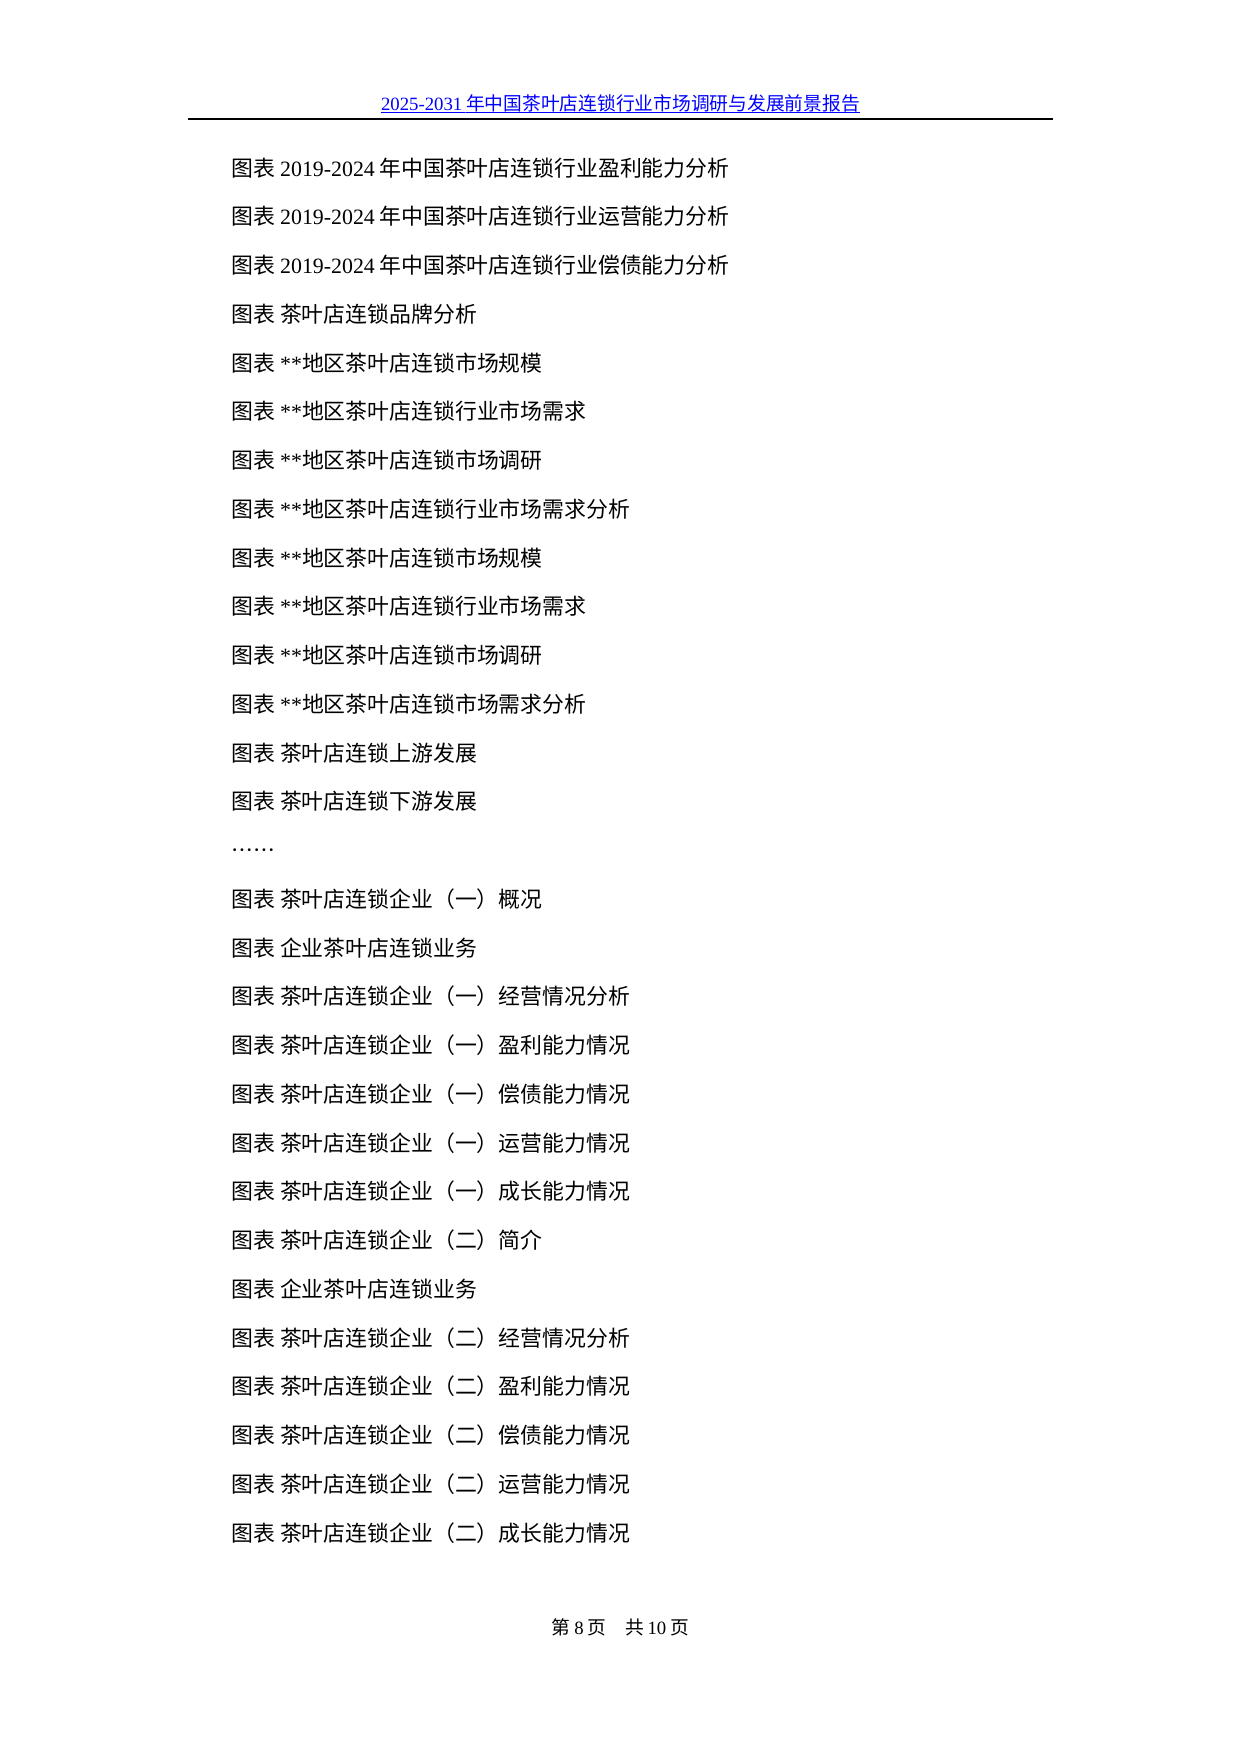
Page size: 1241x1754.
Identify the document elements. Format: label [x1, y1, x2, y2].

text [187, 150, 1053, 1548]
